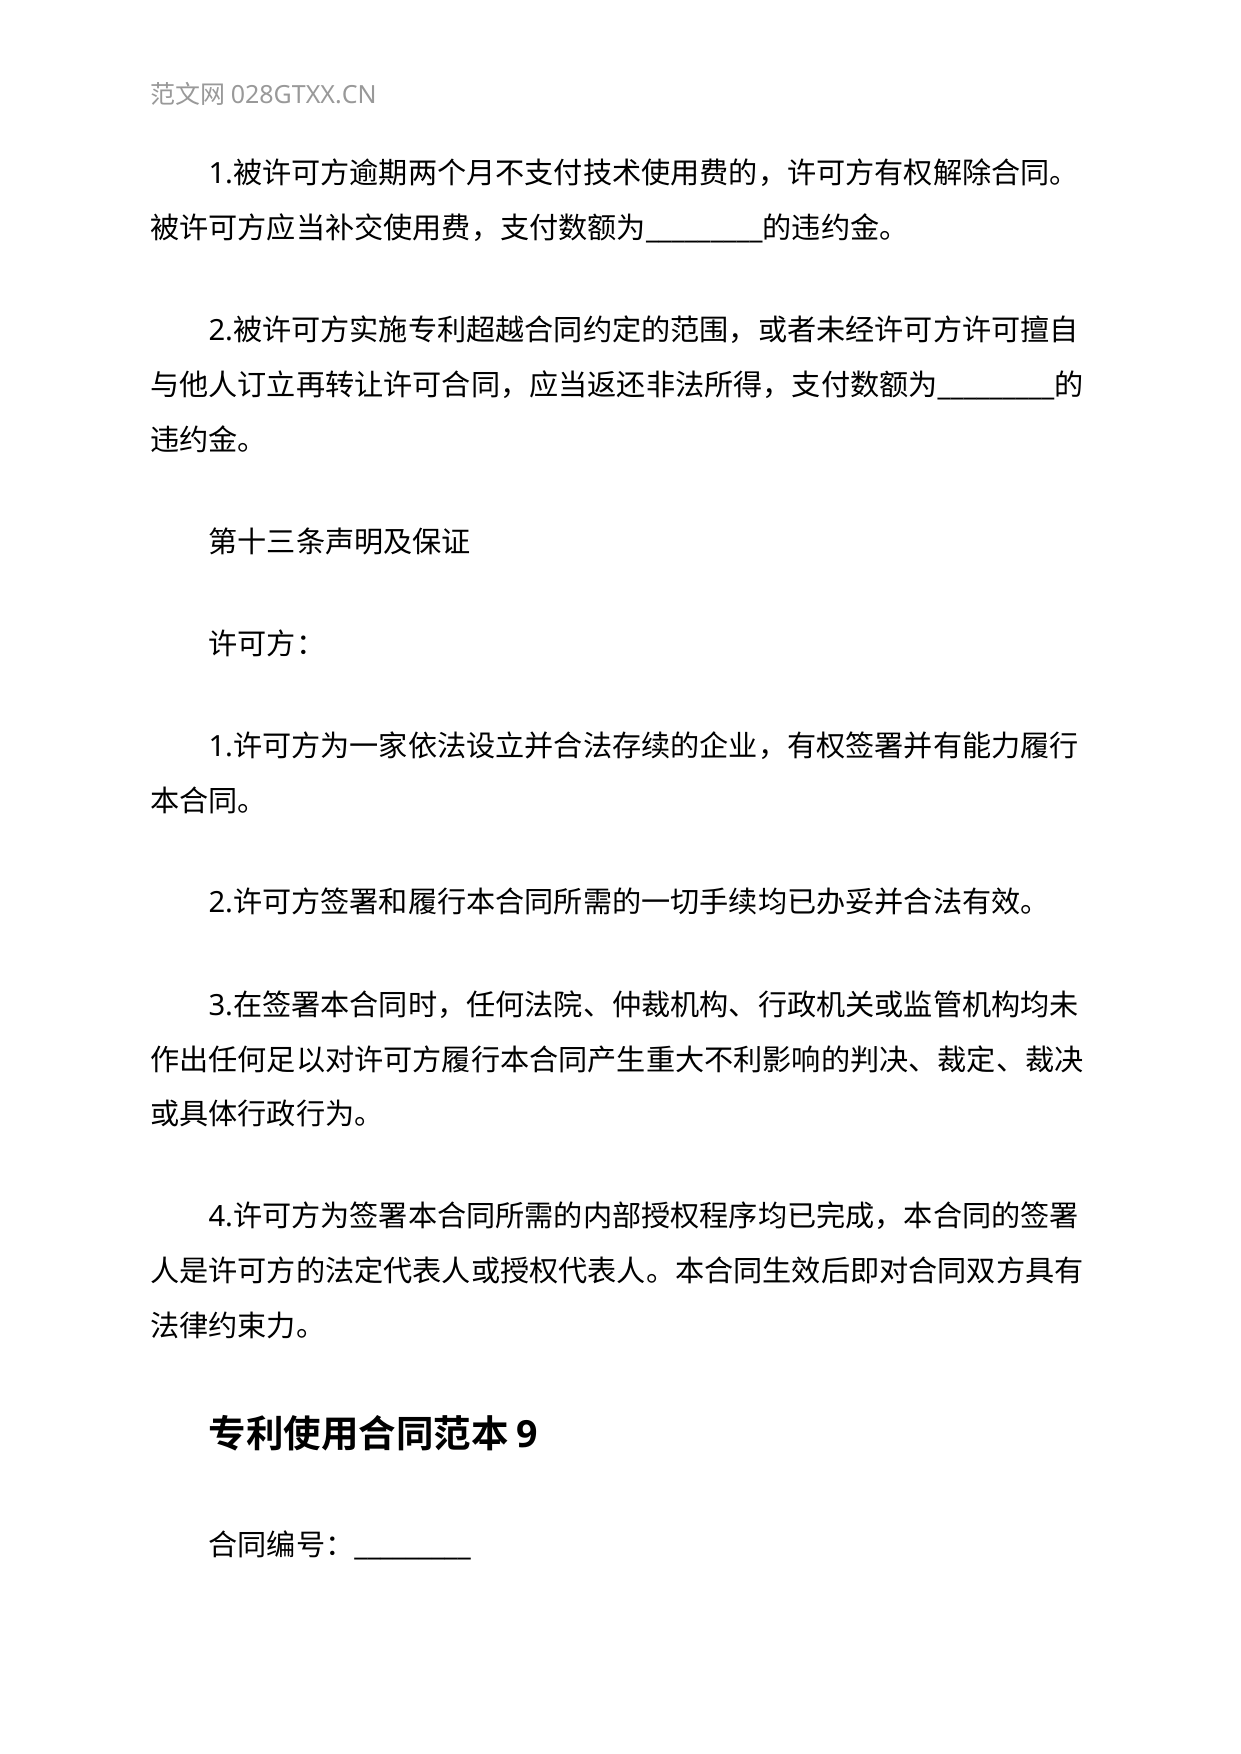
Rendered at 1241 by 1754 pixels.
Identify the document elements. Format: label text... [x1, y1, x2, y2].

text 1.被许可方逾期两个月不支付技术使用费的，许可方有权解除合同。被许可方应当补交使用费，支付数额为_________的违约金。 [150, 150, 1090, 247]
text 合同编号：_________ [150, 1522, 1090, 1564]
text 2.被许可方实施专利超越合同约定的范围，或者未经许可方许可擅自与他人订立再转让许可合同，应当返还非法所得，支付数额为_________的违约金。 [150, 307, 1090, 459]
text 3.在签署本合同时，任何法院、仲裁机构、行政机关或监管机构均未作出任何足以对许可方履行本合同产生重大不利影响的判决、裁定、裁决或具体行政行为。 [150, 981, 1090, 1133]
text 许可方： [150, 621, 1090, 663]
text 第十三条声明及保证 [150, 519, 1090, 561]
text 专利使用合同范本9 [150, 1404, 1090, 1459]
text 2.许可方签署和履行本合同所需的一切手续均已办妥并合法有效。 [150, 879, 1090, 921]
text 4.许可方为签署本合同所需的内部授权程序均已完成，本合同的签署人是许可方的法定代表人或授权代表人。本合同生效后即对合同双方具有法律约束力。 [150, 1193, 1090, 1345]
text 1.许可方为一家依法设立并合法存续的企业，有权签署并有能力履行本合同。 [150, 722, 1090, 819]
